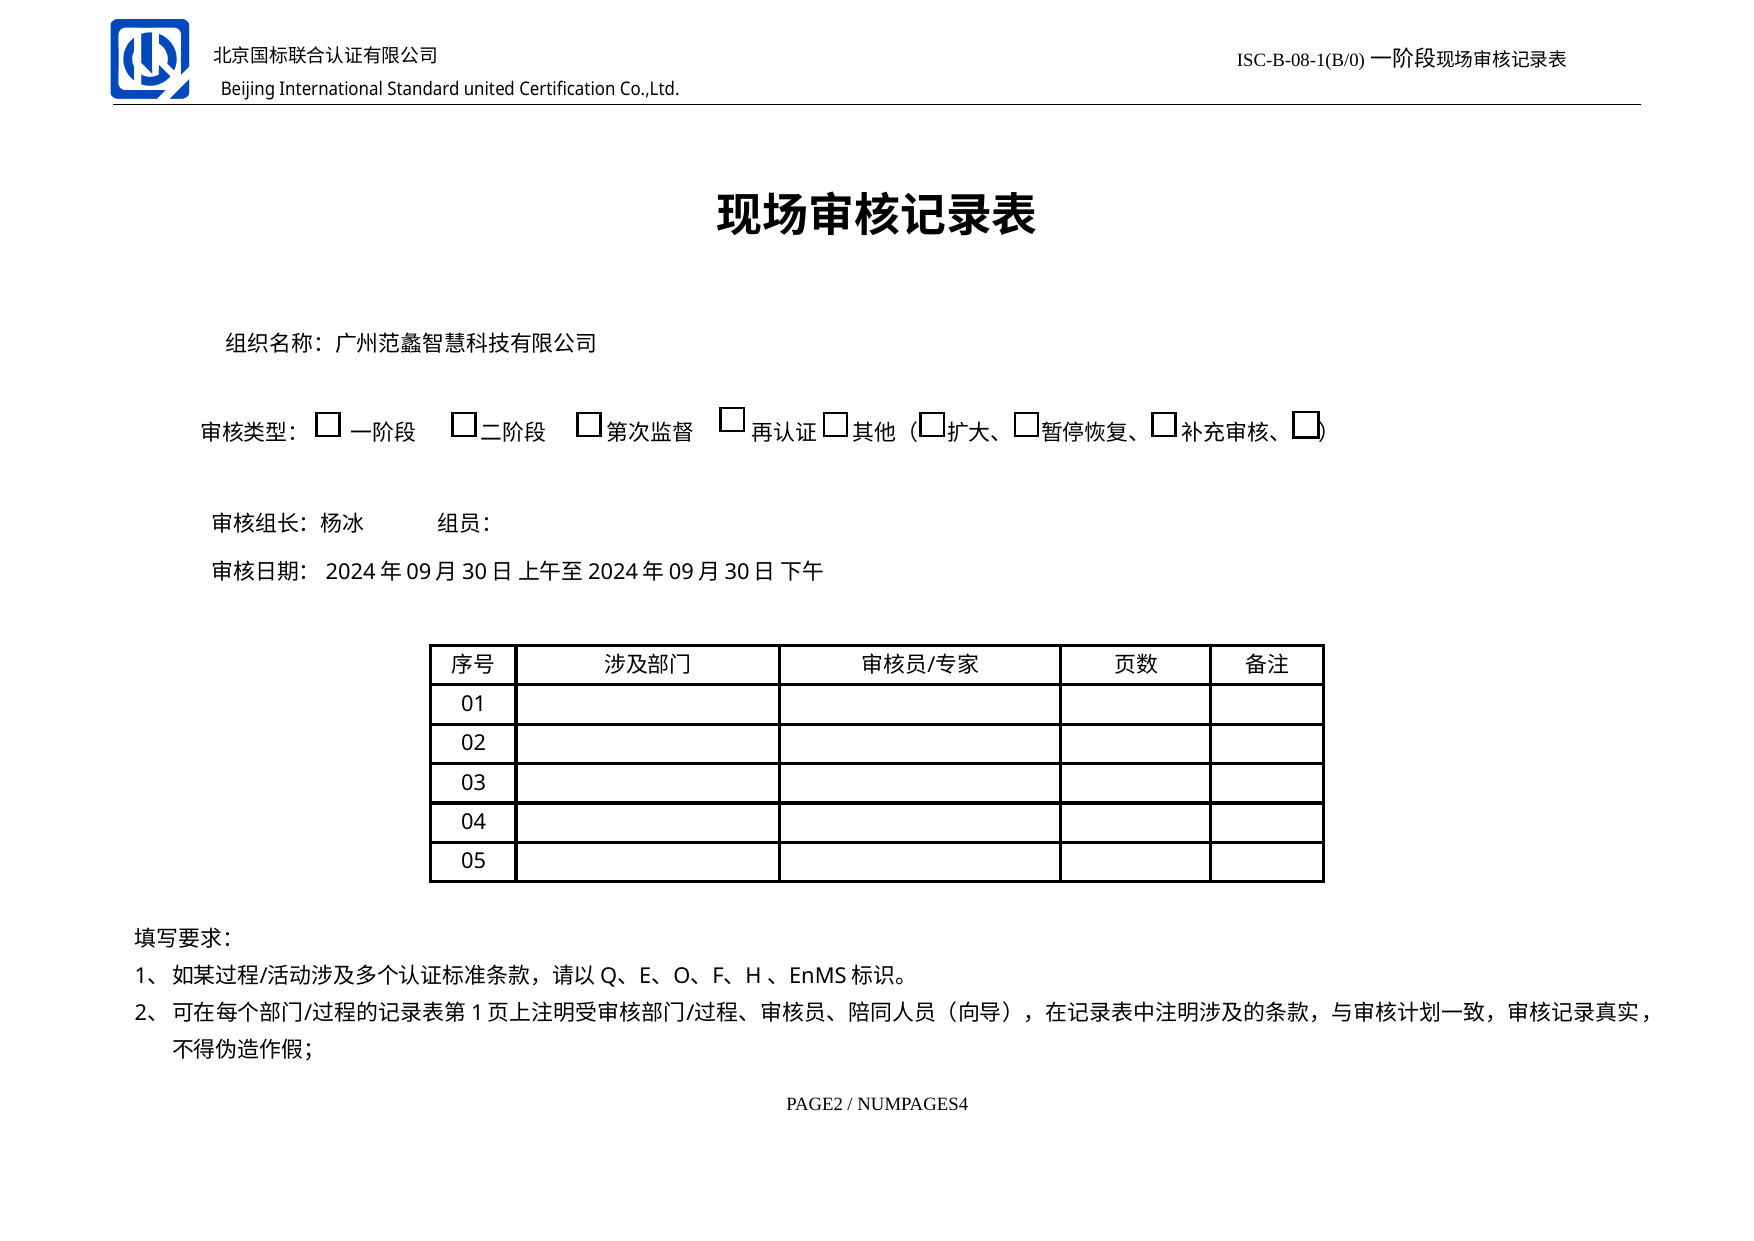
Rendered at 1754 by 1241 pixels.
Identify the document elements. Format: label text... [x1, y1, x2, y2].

table_cell 05 [432, 844, 514, 880]
table_cell [1212, 765, 1322, 801]
table_cell 01 [432, 686, 514, 723]
table_cell [518, 765, 778, 801]
text 填写要求： [112, 920, 1641, 953]
table_cell [518, 805, 778, 841]
table_cell [518, 726, 778, 762]
table_header 页数 [1062, 647, 1209, 683]
table_cell 04 [432, 805, 514, 841]
table_cell [1062, 805, 1209, 841]
table_cell [1062, 844, 1209, 880]
table_header 序号 [432, 647, 514, 683]
table_cell [781, 765, 1059, 801]
table_cell [1062, 765, 1209, 801]
text 现场审核记录表 [112, 163, 1641, 261]
table_cell [781, 805, 1059, 841]
table_cell [518, 686, 778, 723]
table_header 涉及部门 [518, 647, 778, 683]
table_cell 03 [432, 765, 514, 801]
table_cell [1212, 726, 1322, 762]
table_cell [781, 726, 1059, 762]
text 组织名称：广州范蠡智慧科技有限公司 [112, 326, 1641, 358]
table_cell [781, 686, 1059, 723]
table_header 备注 [1212, 647, 1322, 683]
table_cell [1212, 805, 1322, 841]
picture [110, 19, 190, 99]
list 如某过程/活动涉及多个认证标准条款，请以Q、E、O、F、H 、EnMS标识。 [134, 957, 1641, 990]
list 可在每个部门/过程的记录表第1页上注明受审核部门/过程、审核员、陪同人员（向导），在记录表中注明涉及的条款，与审核计划一致，审核记录真实，不得伪造作假； [134, 994, 1641, 1064]
table_cell [781, 844, 1059, 880]
table_cell [1212, 686, 1322, 723]
table_cell [1062, 686, 1209, 723]
table_cell [518, 844, 778, 880]
text 审核类型： 一阶段 二阶段 第次监督 再认证 其他（扩大、暂停恢复、补充审核、） [112, 399, 1641, 464]
table_header 审核员/专家 [781, 647, 1059, 683]
table_cell [1212, 844, 1322, 880]
text 审核日期： 2024年09月30日 上午至2024年09月30日 下午 [112, 554, 1641, 587]
table_cell 02 [432, 726, 514, 762]
table_cell [1062, 726, 1209, 762]
text 审核组长：杨冰 组员： [112, 506, 1641, 538]
